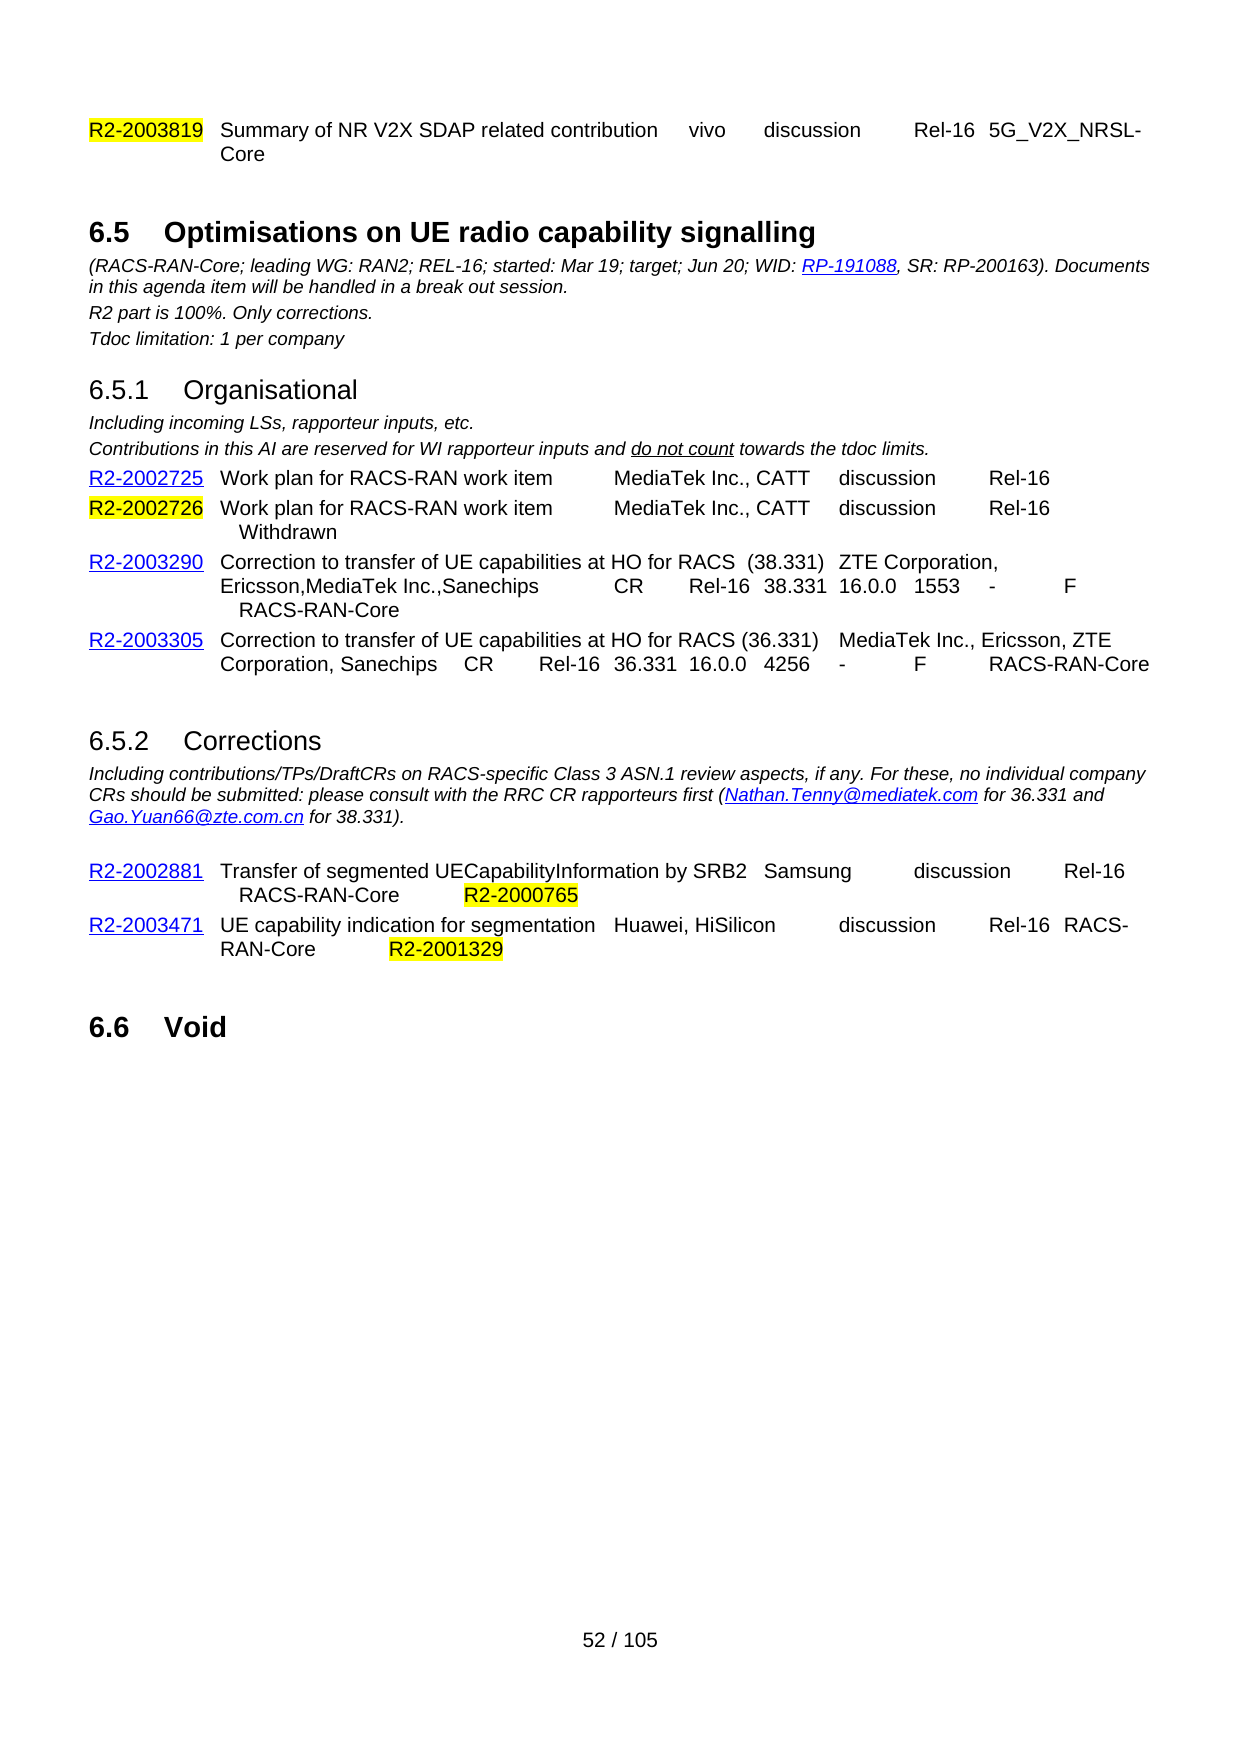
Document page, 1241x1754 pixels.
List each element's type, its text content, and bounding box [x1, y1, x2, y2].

text Including incoming LSs, rapporteur inputs, etc. [89, 412, 1152, 433]
title R2-2003290 Correction to transfer of UE capabilities at HO for RACS (38.331) ZTE Corporation, Ericsson,MediaTek Inc.,Sanechips CR Rel-16 38.331 16.0.0 1553 - F RACS-RAN-Core [89, 550, 1152, 622]
subtitle 6.5 Optimisations on UE radio capability signalling [89, 215, 1152, 248]
title R2-2002726 Work plan for RACS-RAN work item MediaTek Inc., CATT discussion Rel-16 Withdrawn [89, 496, 1152, 543]
title R2-2002725 Work plan for RACS-RAN work item MediaTek Inc., CATT discussion Rel-16 [89, 465, 1152, 489]
text (RACS-RAN-Core; leading WG: RAN2; REL-16; started: Mar 19; target; Jun 20; WID: RP-191088, SR: RP-200163). Documents in this agenda item will be handled in a break out session. [89, 255, 1152, 298]
subtitle 6.6 Void [89, 1010, 1152, 1043]
text Tdoc limitation: 1 per company [89, 328, 1152, 349]
title R2-2003471 UE capability indication for segmentation Huawei, HiSilicon discussion Rel-16 RACS-RAN-Core R2-2001329 [89, 913, 1152, 961]
subtitle 6.5.1 Organisational [89, 374, 1152, 406]
title R2-2003819 Summary of NR V2X SDAP related contribution vivo discussion Rel-16 5G_V2X_NRSL-Core [89, 118, 1152, 166]
text R2 part is 100%. Only corrections. [89, 302, 1152, 324]
subtitle 6.5.2 Corrections [89, 725, 1152, 756]
text Including contributions/TPs/DraftCRs on RACS-specific Class 3 ASN.1 review aspects, if any. For these, no individual company CRs should be submitted: please consult with the RRC CR rapporteurs first (Nathan.Tenny@mediatek.com for 36.331 and Gao.Yuan66@zte.com.cn for 38.331). [89, 762, 1152, 827]
text Contributions in this AI are reserved for WI rapporteur inputs and do not count towards the tdoc limits. [89, 438, 1152, 459]
title R2-2003305 Correction to transfer of UE capabilities at HO for RACS (36.331) MediaTek Inc., Ericsson, ZTE Corporation, Sanechips CR Rel-16 36.331 16.0.0 4256 - F RACS-RAN-Core [89, 628, 1152, 676]
title R2-2002881 Transfer of segmented UECapabilityInformation by SRB2 Samsung discussion Rel-16 RACS-RAN-Core R2-2000765 [89, 859, 1152, 907]
